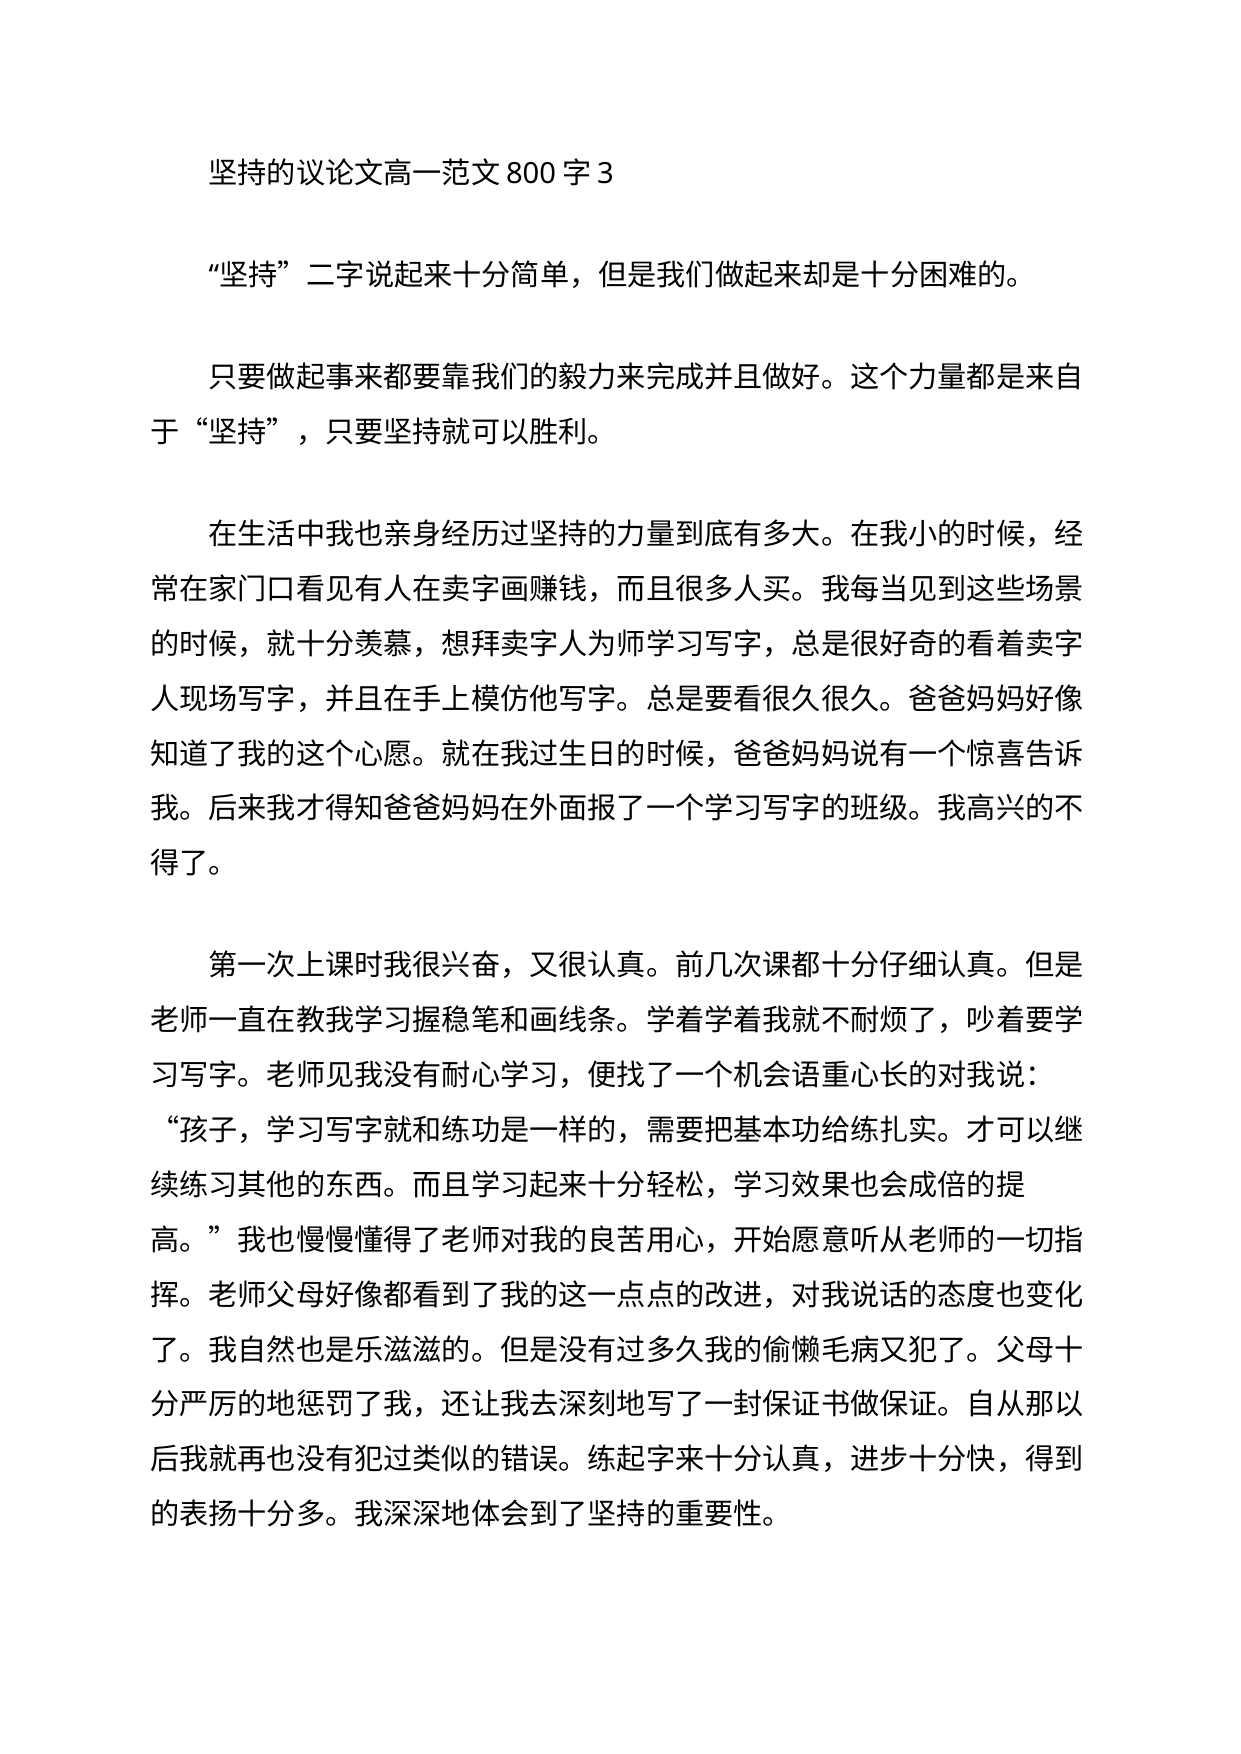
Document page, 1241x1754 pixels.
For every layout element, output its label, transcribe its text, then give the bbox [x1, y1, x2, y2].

text “坚持”二字说起来十分简单，但是我们做起来却是十分困难的。 [150, 252, 1090, 294]
text 在生活中我也亲身经历过坚持的力量到底有多大。在我小的时候，经常在家门口看见有人在卖字画赚钱，而且很多人买。我每当见到这些场景的时候，就十分羡慕，想拜卖字人为师学习写字，总是很好奇的看着卖字人现场写字，并且在手上模仿他写字。总是要看很久很久。爸爸妈妈好像知道了我的这个心愿。就在我过生日的时候，爸爸妈妈说有一个惊喜告诉我。后来我才得知爸爸妈妈在外面报了一个学习写字的班级。我高兴的不得了。 [150, 511, 1090, 882]
text 第一次上课时我很兴奋，又很认真。前几次课都十分仔细认真。但是老师一直在教我学习握稳笔和画线条。学着学着我就不耐烦了，吵着要学习写字。老师见我没有耐心学习，便找了一个机会语重心长的对我说：“孩子，学习写字就和练功是一样的，需要把基本功给练扎实。才可以继续练习其他的东西。而且学习起来十分轻松，学习效果也会成倍的提高。”我也慢慢懂得了老师对我的良苦用心，开始愿意听从老师的一切指挥。老师父母好像都看到了我的这一点点的改进，对我说话的态度也变化了。我自然也是乐滋滋的。但是没有过多久我的偷懒毛病又犯了。父母十分严厉的地惩罚了我，还让我去深刻地写了一封保证书做保证。自从那以后我就再也没有犯过类似的错误。练起字来十分认真，进步十分快，得到的表扬十分多。我深深地体会到了坚持的重要性。 [150, 942, 1090, 1533]
text 只要做起事来都要靠我们的毅力来完成并且做好。这个力量都是来自于“坚持”，只要坚持就可以胜利。 [150, 354, 1090, 451]
text 坚持的议论文高一范文800字3 [150, 150, 1090, 192]
